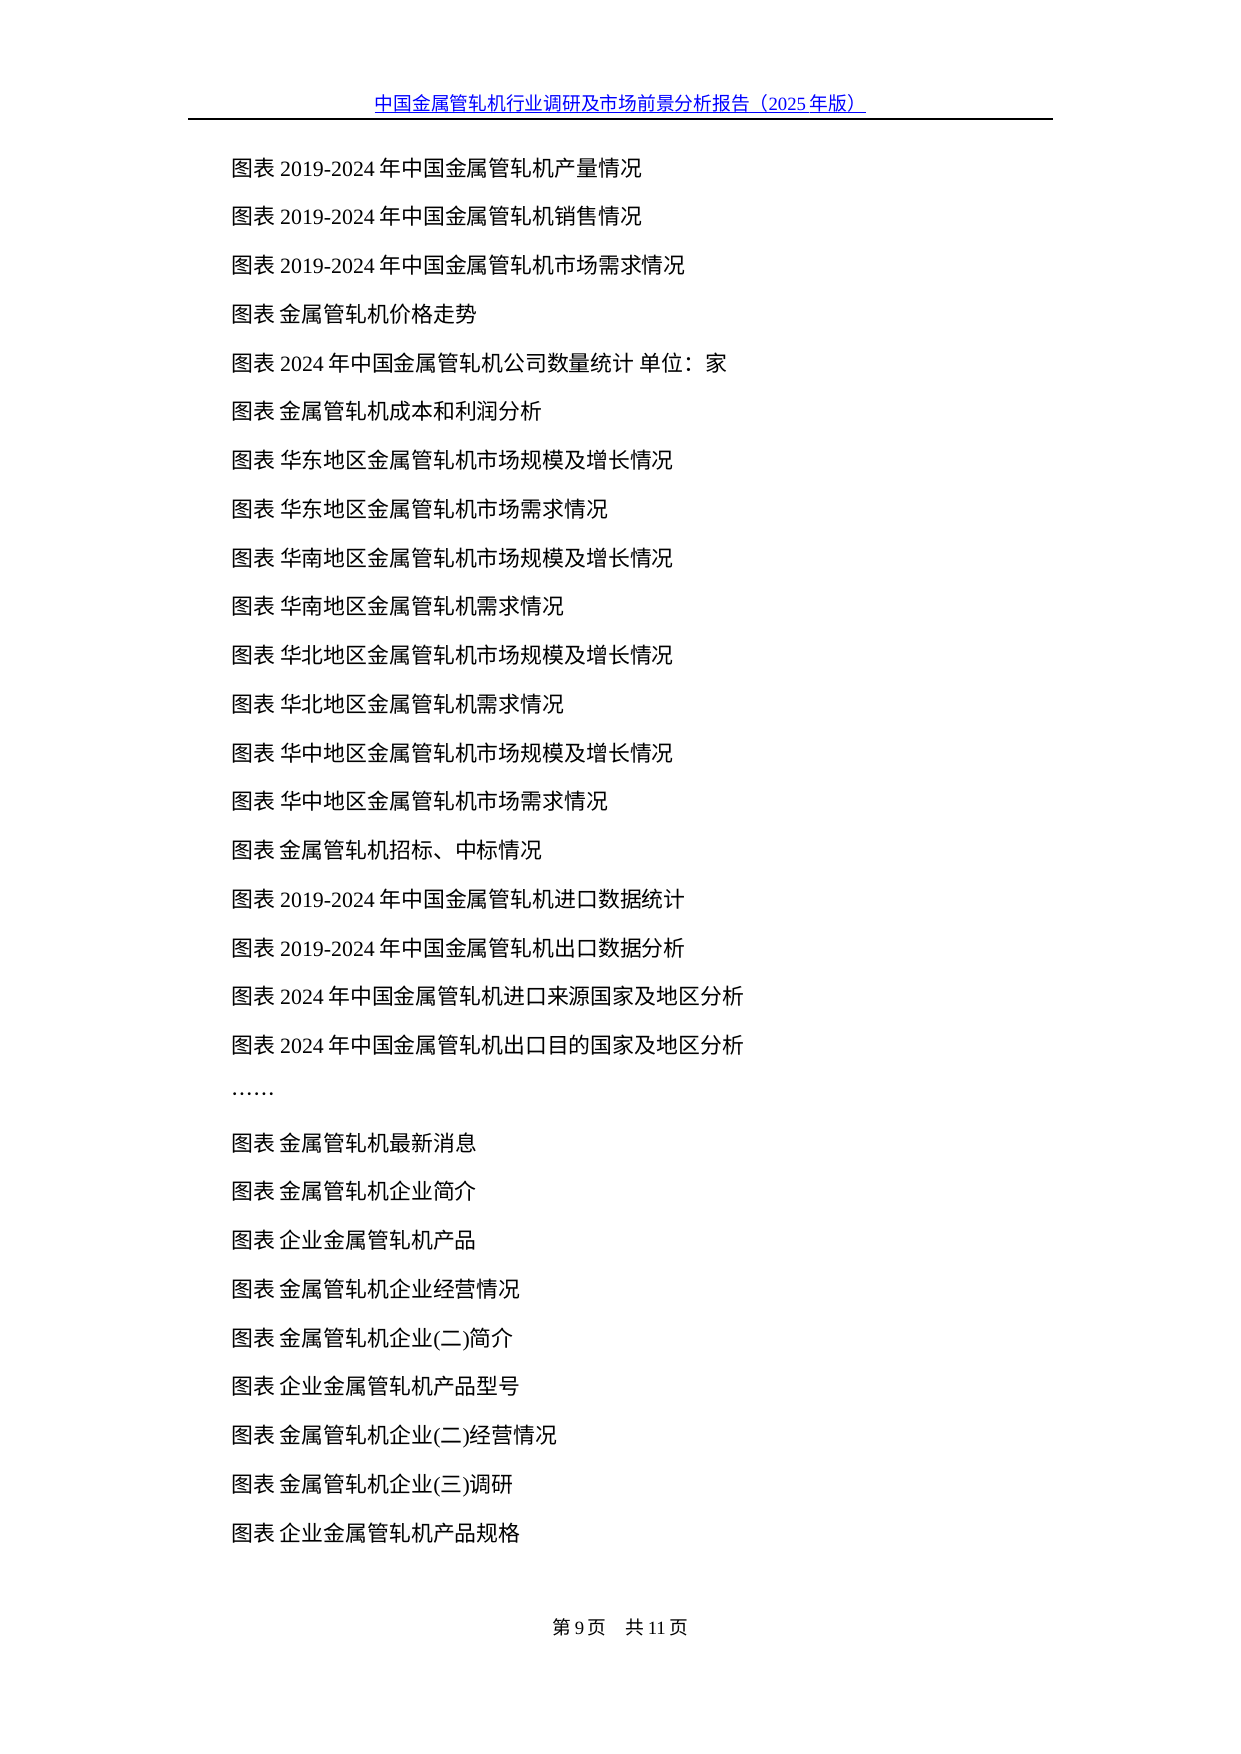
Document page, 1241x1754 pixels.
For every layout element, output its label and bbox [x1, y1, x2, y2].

text [187, 150, 1053, 1548]
